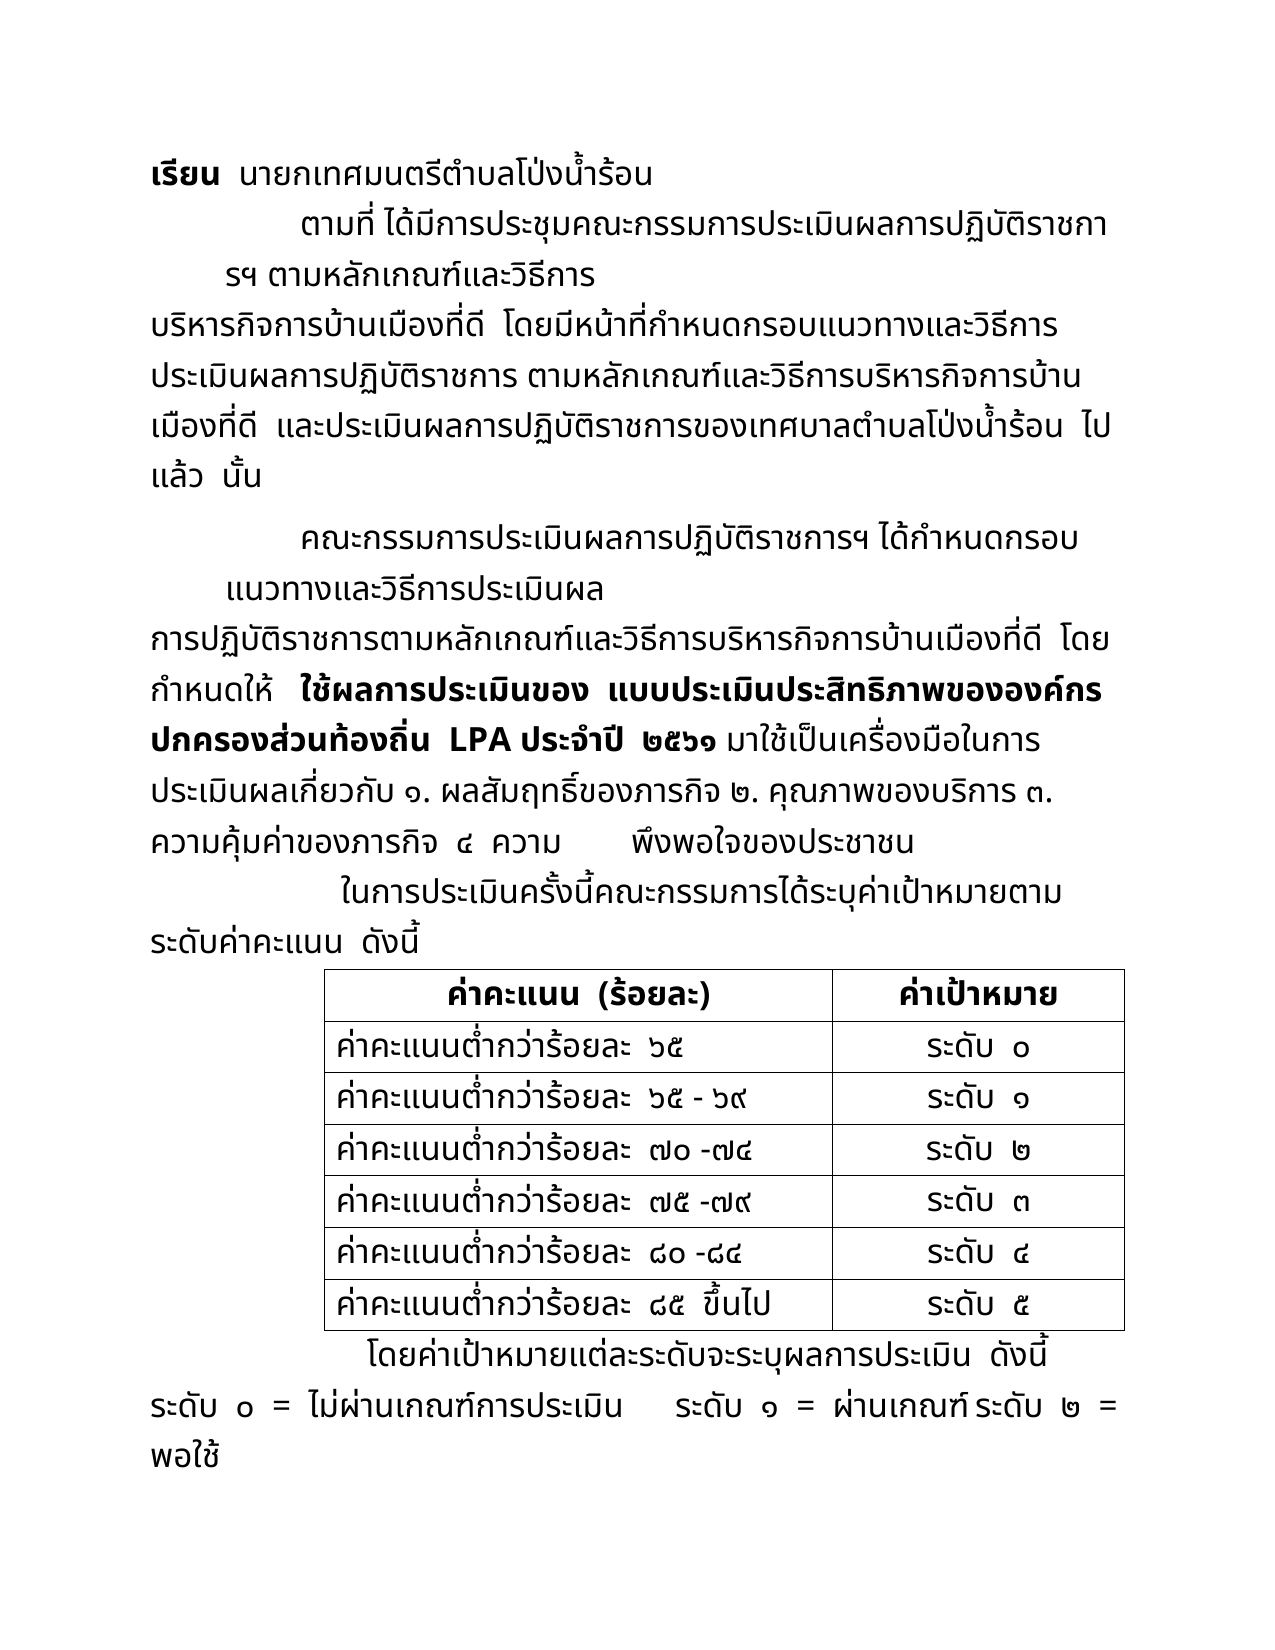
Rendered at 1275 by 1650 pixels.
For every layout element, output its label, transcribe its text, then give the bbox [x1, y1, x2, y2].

table_cell ระดับ ๒ [833, 1125, 1124, 1175]
text การปฏิบัติราชการตามหลักเกณฑ์และวิธีการบริหารกิจการบ้านเมืองที่ดี โดยกำหนดให้ ใช้ผลการประเมินของ แบบประเมินประสิทธิภาพขององค์กรปกครองส่วนท้องถิ่น LPA ประจำปี ๒๕๖๑ มาใช้เป็นเครื่องมือในการประเมินผลเกี่ยวกับ ๑. ผลสัมฤทธิ์ของภารกิจ ๒. คุณภาพของบริการ ๓. ความคุ้มค่าของภารกิจ ๔ ความ พึงพอใจของประชาชน [150, 615, 1125, 868]
table_header ค่าเป้าหมาย [833, 970, 1124, 1021]
table_cell ค่าคะแนนต่ำกว่าร้อยละ ๗๐ -๗๔ [325, 1125, 832, 1175]
text เรียน นายกเทศมนตรีตำบลโป่งน้ำร้อน [150, 150, 1125, 200]
table_cell ระดับ ๐ [833, 1022, 1124, 1072]
text บริหารกิจการบ้านเมืองที่ดี โดยมีหน้าที่กำหนดกรอบแนวทางและวิธีการประเมินผลการปฏิบัติราชการ ตามหลักเกณฑ์และวิธีการบริหารกิจการบ้านเมืองที่ดี และประเมินผลการปฏิบัติราชการของเทศบาลตำบลโป่งน้ำร้อน ไปแล้ว นั้น [150, 301, 1125, 503]
text ในการประเมินครั้งนี้คณะกรรมการได้ระบุค่าเป้าหมายตามระดับค่าคะแนน ดังนี้ [150, 868, 1125, 969]
text โดยค่าเป้าหมายแต่ละระดับจะระบุผลการประเมิน ดังนี้ [150, 1331, 1125, 1382]
table_cell ระดับ ๑ [833, 1073, 1124, 1124]
text คณะกรรมการประเมินผลการปฏิบัติราชการฯ ได้กำหนดกรอบแนวทางและวิธีการประเมินผล [225, 514, 1125, 615]
text ระดับ ๐ = ไม่ผ่านเกณฑ์การประเมิน ระดับ ๑ = ผ่านเกณฑ์ ระดับ ๒ = พอใช้ [150, 1382, 1125, 1483]
table_cell ค่าคะแนนต่ำกว่าร้อยละ ๘๕ ขึ้นไป [325, 1280, 832, 1330]
table_cell ค่าคะแนนต่ำกว่าร้อยละ ๘๐ -๘๔ [325, 1228, 832, 1279]
table_cell ค่าคะแนนต่ำกว่าร้อยละ ๖๕ [325, 1022, 832, 1072]
table_cell ระดับ ๔ [833, 1228, 1124, 1279]
table_header ค่าคะแนน (ร้อยละ) [325, 970, 832, 1021]
table_cell ระดับ ๓ [833, 1176, 1124, 1227]
table_cell ค่าคะแนนต่ำกว่าร้อยละ ๗๕ -๗๙ [325, 1176, 832, 1227]
table_cell ระดับ ๕ [833, 1280, 1124, 1330]
table_cell ค่าคะแนนต่ำกว่าร้อยละ ๖๕ - ๖๙ [325, 1073, 832, 1124]
text ตามที่ ได้มีการประชุมคณะกรรมการประเมินผลการปฏิบัติราชการฯ ตามหลักเกณฑ์และวิธีการ [225, 200, 1125, 301]
